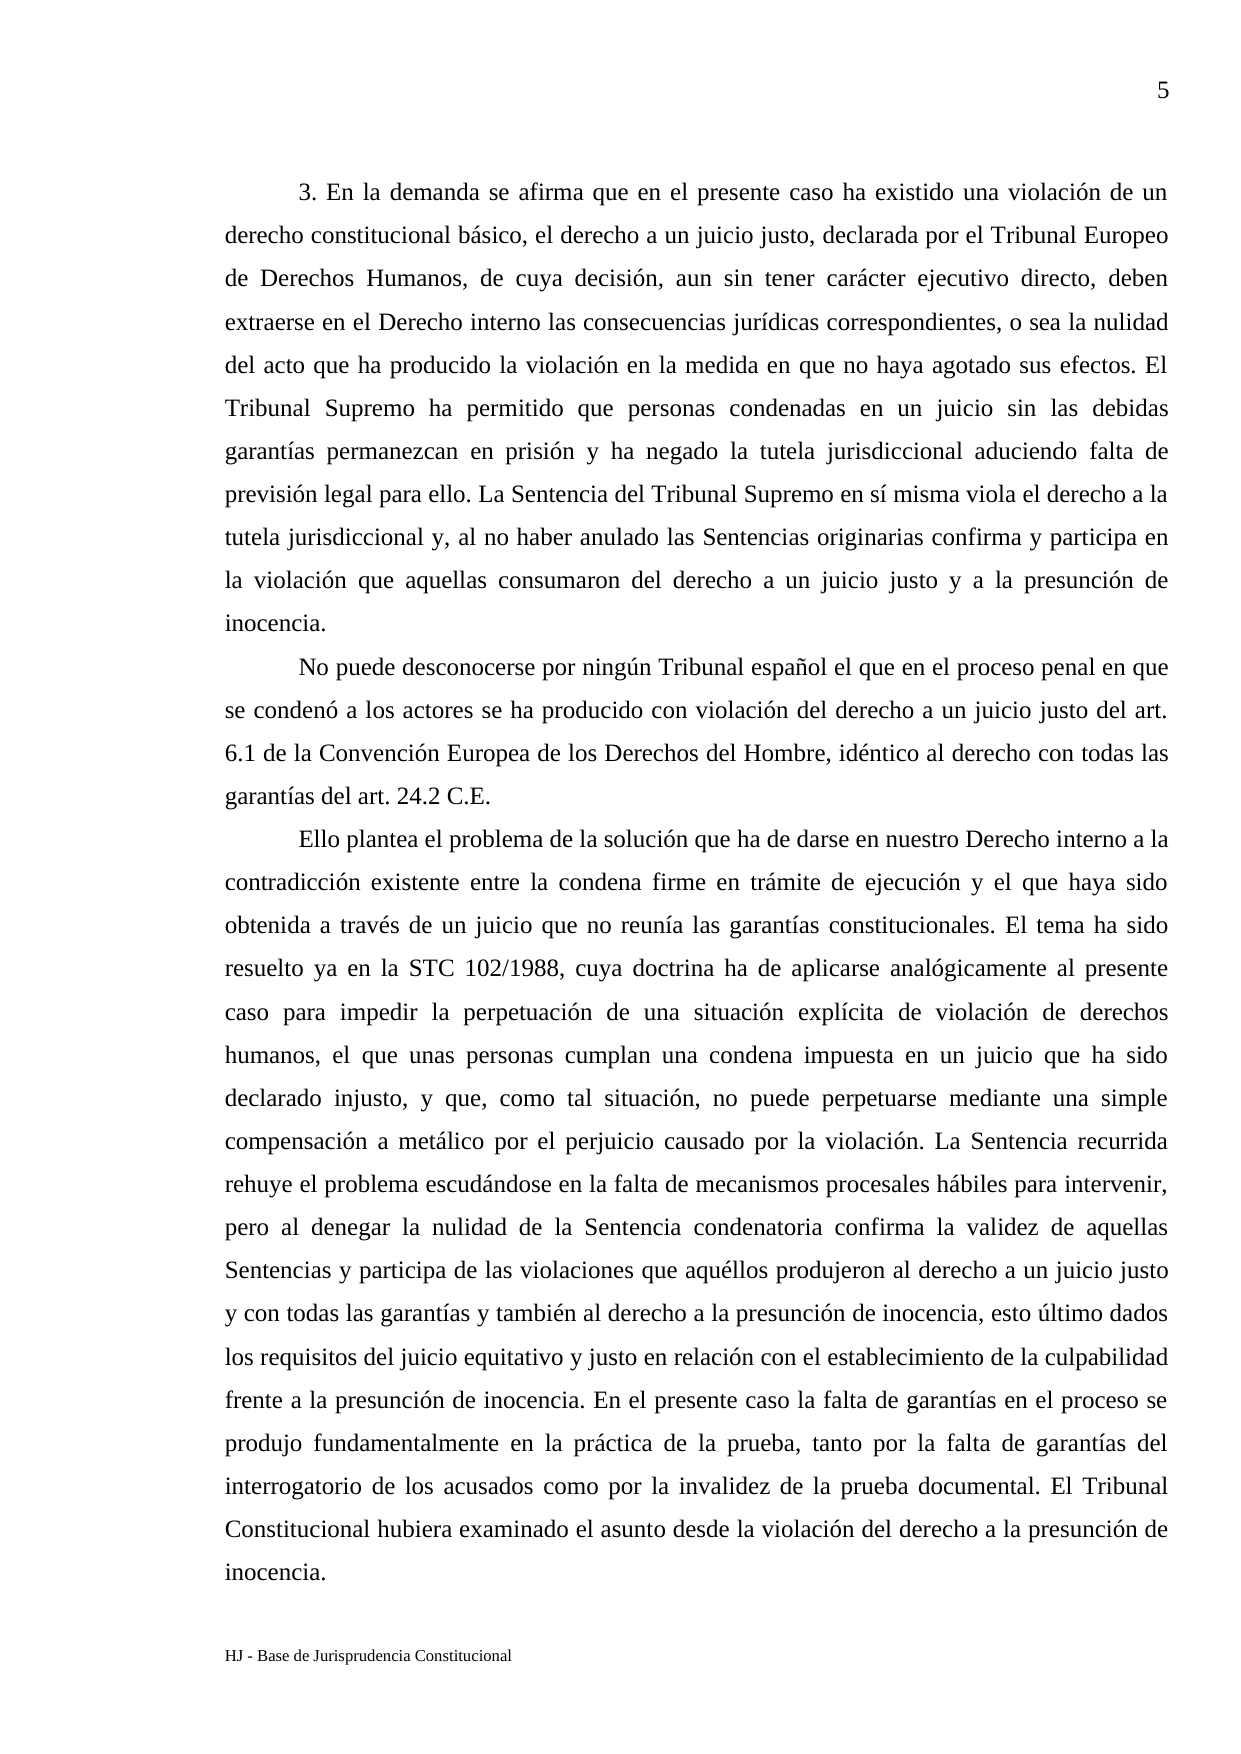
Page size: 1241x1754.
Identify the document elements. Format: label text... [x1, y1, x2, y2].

text 3. En la demanda se afirma que en el presente caso ha existido una violación de un derecho constitucional básico, el derecho a un juicio justo, declarada por el Tribunal Europeo de Derechos Humanos, de cuya decisión, aun sin tener carácter ejecutivo directo, deben extraerse en el Derecho interno las consecuencias jurídicas correspondientes, o sea la nulidad del acto que ha producido la violación en la medida en que no haya agotado sus efectos. El Tribunal Supremo ha permitido que personas condenadas en un juicio sin las debidas garantías permanezcan en prisión y ha negado la tutela jurisdiccional aduciendo falta de previsión legal para ello. La Sentencia del Tribunal Supremo en sí misma viola el derecho a la tutela jurisdiccional y, al no haber anulado las Sentencias originarias confirma y participa en la violación que aquellas consumaron del derecho a un juicio justo y a la presunción de inocencia. [224, 177, 1169, 637]
text No puede desconocerse por ningún Tribunal español el que en el proceso penal en que se condenó a los actores se ha producido con violación del derecho a un juicio justo del art. 6.1 de la Convención Europea de los Derechos del Hombre, idéntico al derecho con todas las garantías del art. 24.2 C.E. [224, 652, 1169, 810]
text Ello plantea el problema de la solución que ha de darse en nuestro Derecho interno a la contradicción existente entre la condena firme en trámite de ejecución y el que haya sido obtenida a través de un juicio que no reunía las garantías constitucionales. El tema ha sido resuelto ya en la STC 102/1988, cuya doctrina ha de aplicarse analógicamente al presente caso para impedir la perpetuación de una situación explícita de violación de derechos humanos, el que unas personas cumplan una condena impuesta en un juicio que ha sido declarado injusto, y que, como tal situación, no puede perpetuarse mediante una simple compensación a metálico por el perjuicio causado por la violación. La Sentencia recurrida rehuye el problema escudándose en la falta de mecanismos procesales hábiles para intervenir, pero al denegar la nulidad de la Sentencia condenatoria confirma la validez de aquellas Sentencias y participa de las violaciones que aquéllos produjeron al derecho a un juicio justo y con todas las garantías y también al derecho a la presunción de inocencia, esto último dados los requisitos del juicio equitativo y justo en relación con el establecimiento de la culpabilidad frente a la presunción de inocencia. En el presente caso la falta de garantías en el proceso se produjo fundamentalmente en la práctica de la prueba, tanto por la falta de garantías del interrogatorio de los acusados como por la invalidez de la prueba documental. El Tribunal Constitucional hubiera examinado el asunto desde la violación del derecho a la presunción de inocencia. [224, 824, 1169, 1586]
